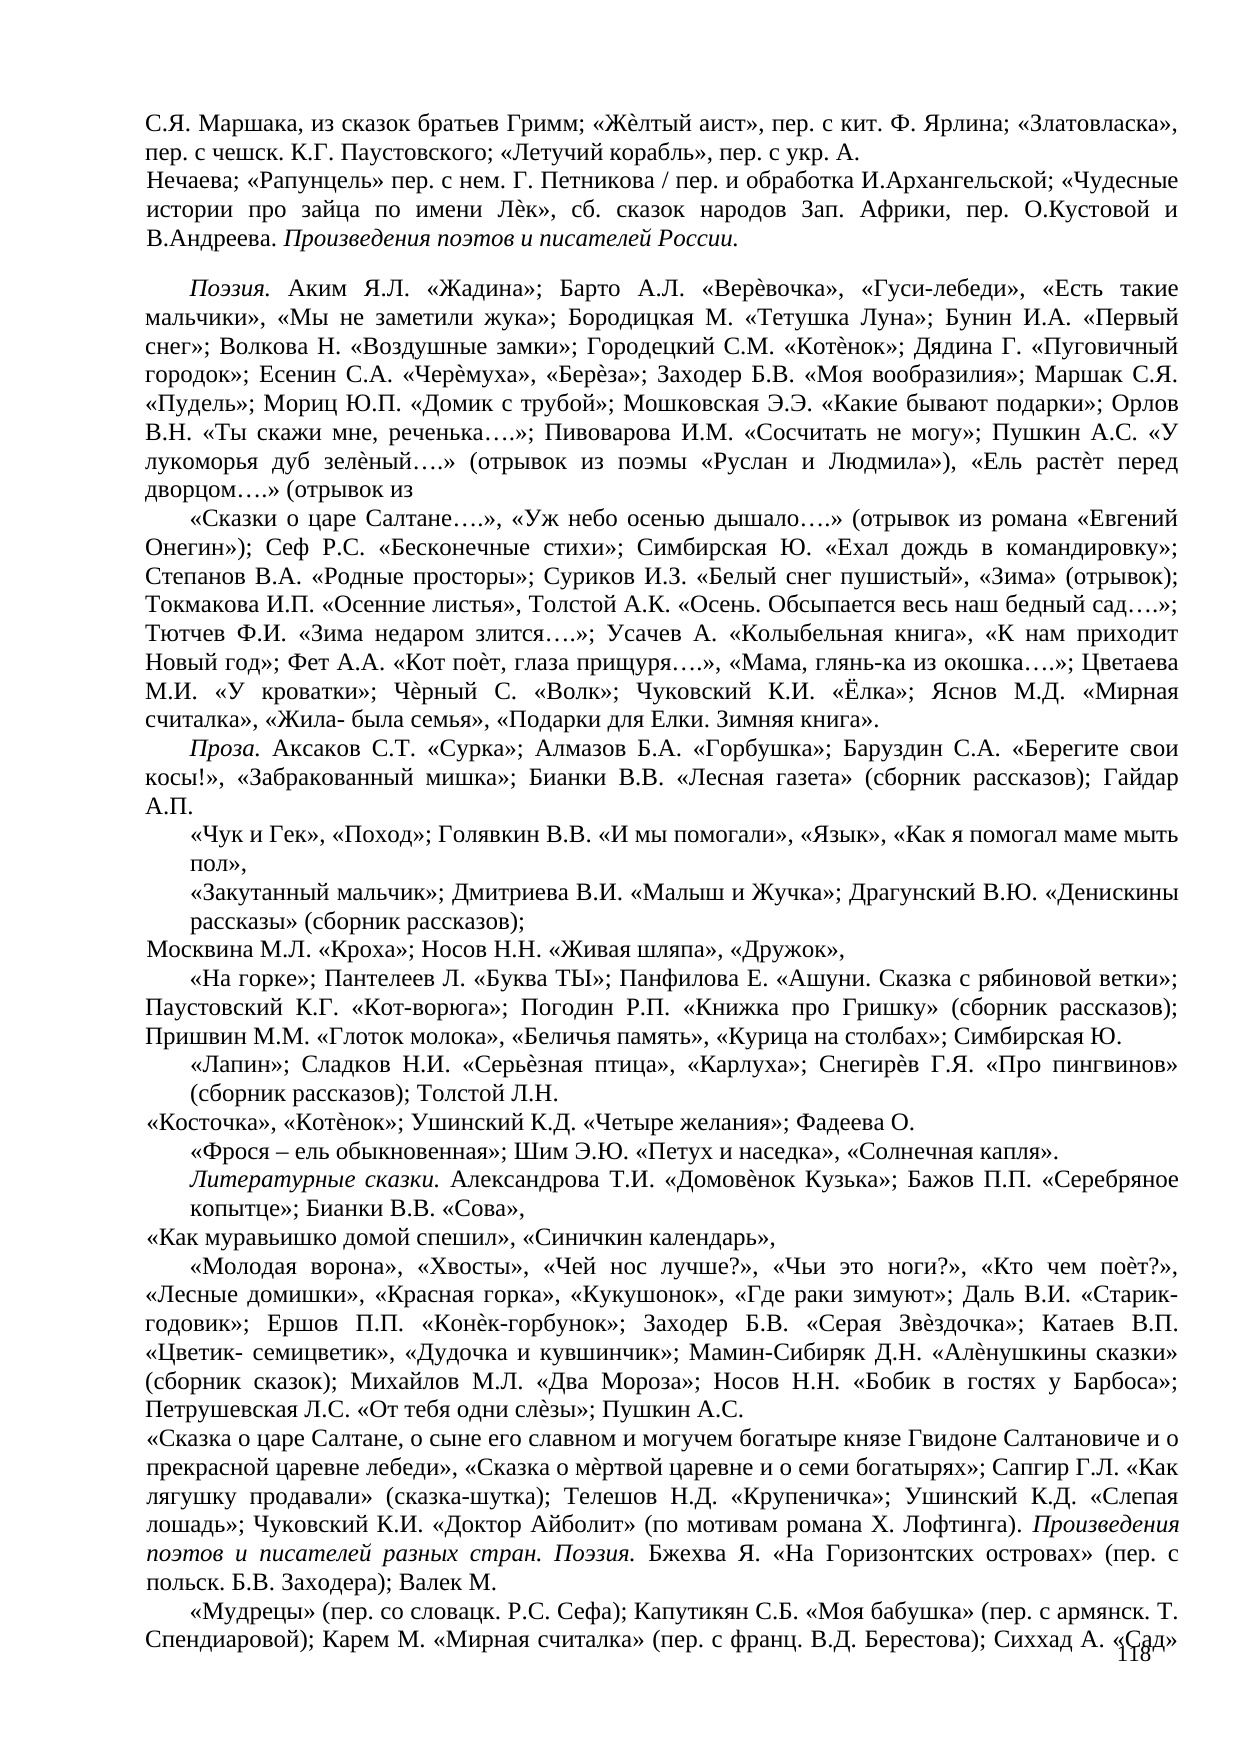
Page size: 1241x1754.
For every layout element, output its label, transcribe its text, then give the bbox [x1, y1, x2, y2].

text «Сказка о царе Салтане, о сыне его славном и могучем богатыре князе Гвидоне Салтановиче и о прекрасной царевне лебеди», «Сказка о мѐртвой царевне и о семи богатырях»; Сапгир Г.Л. «Как лягушку продавали» (сказка-шутка); Телешов Н.Д. «Крупеничка»; Ушинский К.Д. «Слепая лошадь»; Чуковский К.И. «Доктор Айболит» (по мотивам романа Х. Лофтинга). Произведения поэтов и писателей разных стран. Поэзия. Бжехва Я. «На Горизонтских островах» (пер. с польск. Б.В. Заходера); Валек М. [146, 1423, 1179, 1596]
text «Фрося – ель обыкновенная»; Шим Э.Ю. «Петух и наседка», «Солнечная капля». [190, 1136, 1179, 1164]
text «Закутанный мальчик»; Дмитриева В.И. «Малыш и Жучка»; Драгунский В.Ю. «Денискины рассказы» (сборник рассказов); [190, 877, 1179, 934]
text «На горке»; Пантелеев Л. «Буква ТЫ»; Панфилова Е. «Ашуни. Сказка с рябиновой ветки»; Паустовский К.Г. «Кот-ворюга»; Погодин Р.П. «Книжка про Гришку» (сборник рассказов); Пришвин М.М. «Глоток молока», «Беличья память», «Курица на столбах»; Симбирская Ю. [145, 963, 1179, 1049]
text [145, 1596, 1179, 1653]
text Нечаева; «Рапунцель» пер. с нем. Г. Петникова / пер. и обработка И.Архангельской; «Чудесные истории про зайца по имени Лѐк», сб. сказок народов Зап. Африки, пер. О.Кустовой и В.Андреева. Произведения поэтов и писателей России. [146, 166, 1179, 252]
text «Чук и Гек», «Поход»; Голявкин В.В. «И мы помогали», «Язык», «Как я помогал маме мыть пол», [190, 819, 1179, 877]
text «Как муравьишко домой спешил», «Синичкин календарь», [146, 1222, 1179, 1251]
text Москвина М.Л. «Кроха»; Носов Н.Н. «Живая шляпа», «Дружок», [146, 934, 1179, 963]
text «Лапин»; Сладков Н.И. «Серьѐзная птица», «Карлуха»; Снегирѐв Г.Я. «Про пингвинов» (сборник рассказов); Толстой Л.Н. [190, 1049, 1179, 1107]
text Литературные сказки. Александрова Т.И. «Домовѐнок Кузька»; Бажов П.П. «Серебряное копытце»; Бианки В.В. «Сова», [190, 1164, 1179, 1222]
text Проза. Аксаков С.Т. «Сурка»; Алмазов Б.А. «Горбушка»; Баруздин С.А. «Берегите свои косы!», «Забракованный мишка»; Бианки В.В. «Лесная газета» (сборник рассказов); Гайдар А.П. [145, 733, 1179, 819]
text «Сказки о царе Салтане….», «Уж небо осенью дышало….» (отрывок из романа «Евгений Онегин»); Сеф Р.С. «Бесконечные стихи»; Симбирская Ю. «Ехал дождь в командировку»; Степанов В.А. «Родные просторы»; Суриков И.З. «Белый снег пушистый», «Зима» (отрывок); Токмакова И.П. «Осенние листья», Толстой А.К. «Осень. Обсыпается весь наш бедный сад….»; Тютчев Ф.И. «Зима недаром злится….»; Усачев А. «Колыбельная книга», «К нам приходит Новый год»; Фет А.А. «Кот поѐт, глаза прищуря….», «Мама, глянь-ка из окошка….»; Цветаева М.И. «У кроватки»; Чѐрный С. «Волк»; Чуковский К.И. «Ёлка»; Яснов М.Д. «Мирная считалка», «Жила- была семья», «Подарки для Елки. Зимняя книга». [145, 503, 1179, 733]
text «Молодая ворона», «Хвосты», «Чей нос лучше?», «Чьи это ноги?», «Кто чем поѐт?», «Лесные домишки», «Красная горка», «Кукушонок», «Где раки зимуют»; Даль В.И. «Старик-годовик»; Ершов П.П. «Конѐк-горбунок»; Заходер Б.В. «Серая Звѐздочка»; Катаев В.П. «Цветик- семицветик», «Дудочка и кувшинчик»; Мамин-Сибиряк Д.Н. «Алѐнушкины сказки» (сборник сказок); Михайлов М.Л. «Два Мороза»; Носов Н.Н. «Бобик в гостях у Барбоса»; Петрушевская Л.С. «От тебя одни слѐзы»; Пушкин А.С. [145, 1251, 1179, 1423]
text Поэзия. Аким Я.Л. «Жадина»; Барто А.Л. «Верѐвочка», «Гуси-лебеди», «Есть такие мальчики», «Мы не заметили жука»; Бородицкая М. «Тетушка Луна»; Бунин И.А. «Первый снег»; Волкова Н. «Воздушные замки»; Городецкий С.М. «Котѐнок»; Дядина Г. «Пуговичный городок»; Есенин С.А. «Черѐмуха», «Берѐза»; Заходер Б.В. «Моя вообразилия»; Маршак С.Я. «Пудель»; Мориц Ю.П. «Домик с трубой»; Мошковская Э.Э. «Какие бывают подарки»; Орлов В.Н. «Ты скажи мне, реченька….»; Пивоварова И.М. «Сосчитать не могу»; Пушкин А.С. «У лукоморья дуб зелѐный….» (отрывок из поэмы «Руслан и Людмила»), «Ель растѐт перед дворцом….» (отрывок из [145, 273, 1179, 503]
text «Косточка», «Котѐнок»; Ушинский К.Д. «Четыре желания»; Фадеева О. [146, 1107, 1179, 1136]
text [145, 108, 1179, 166]
